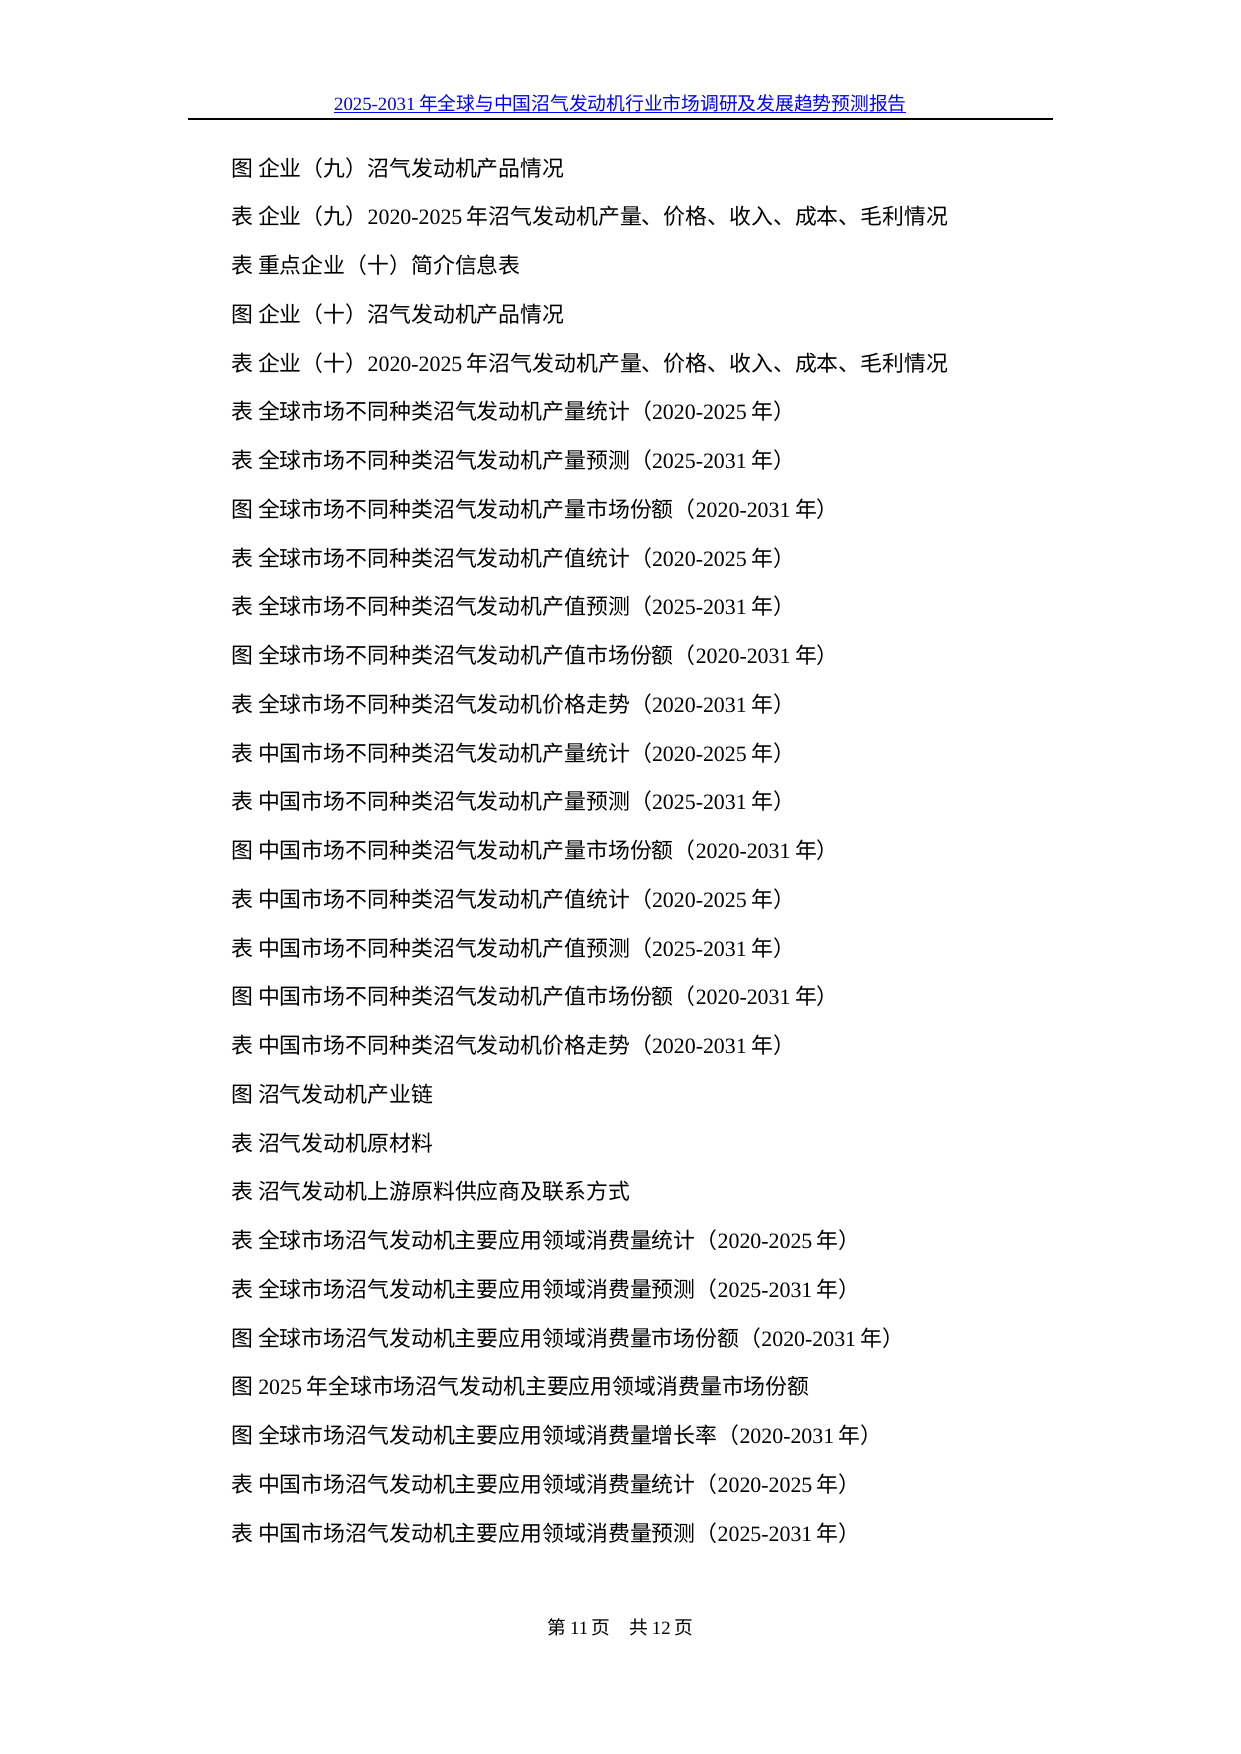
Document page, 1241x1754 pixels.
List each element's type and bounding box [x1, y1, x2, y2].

text [187, 150, 1053, 1548]
